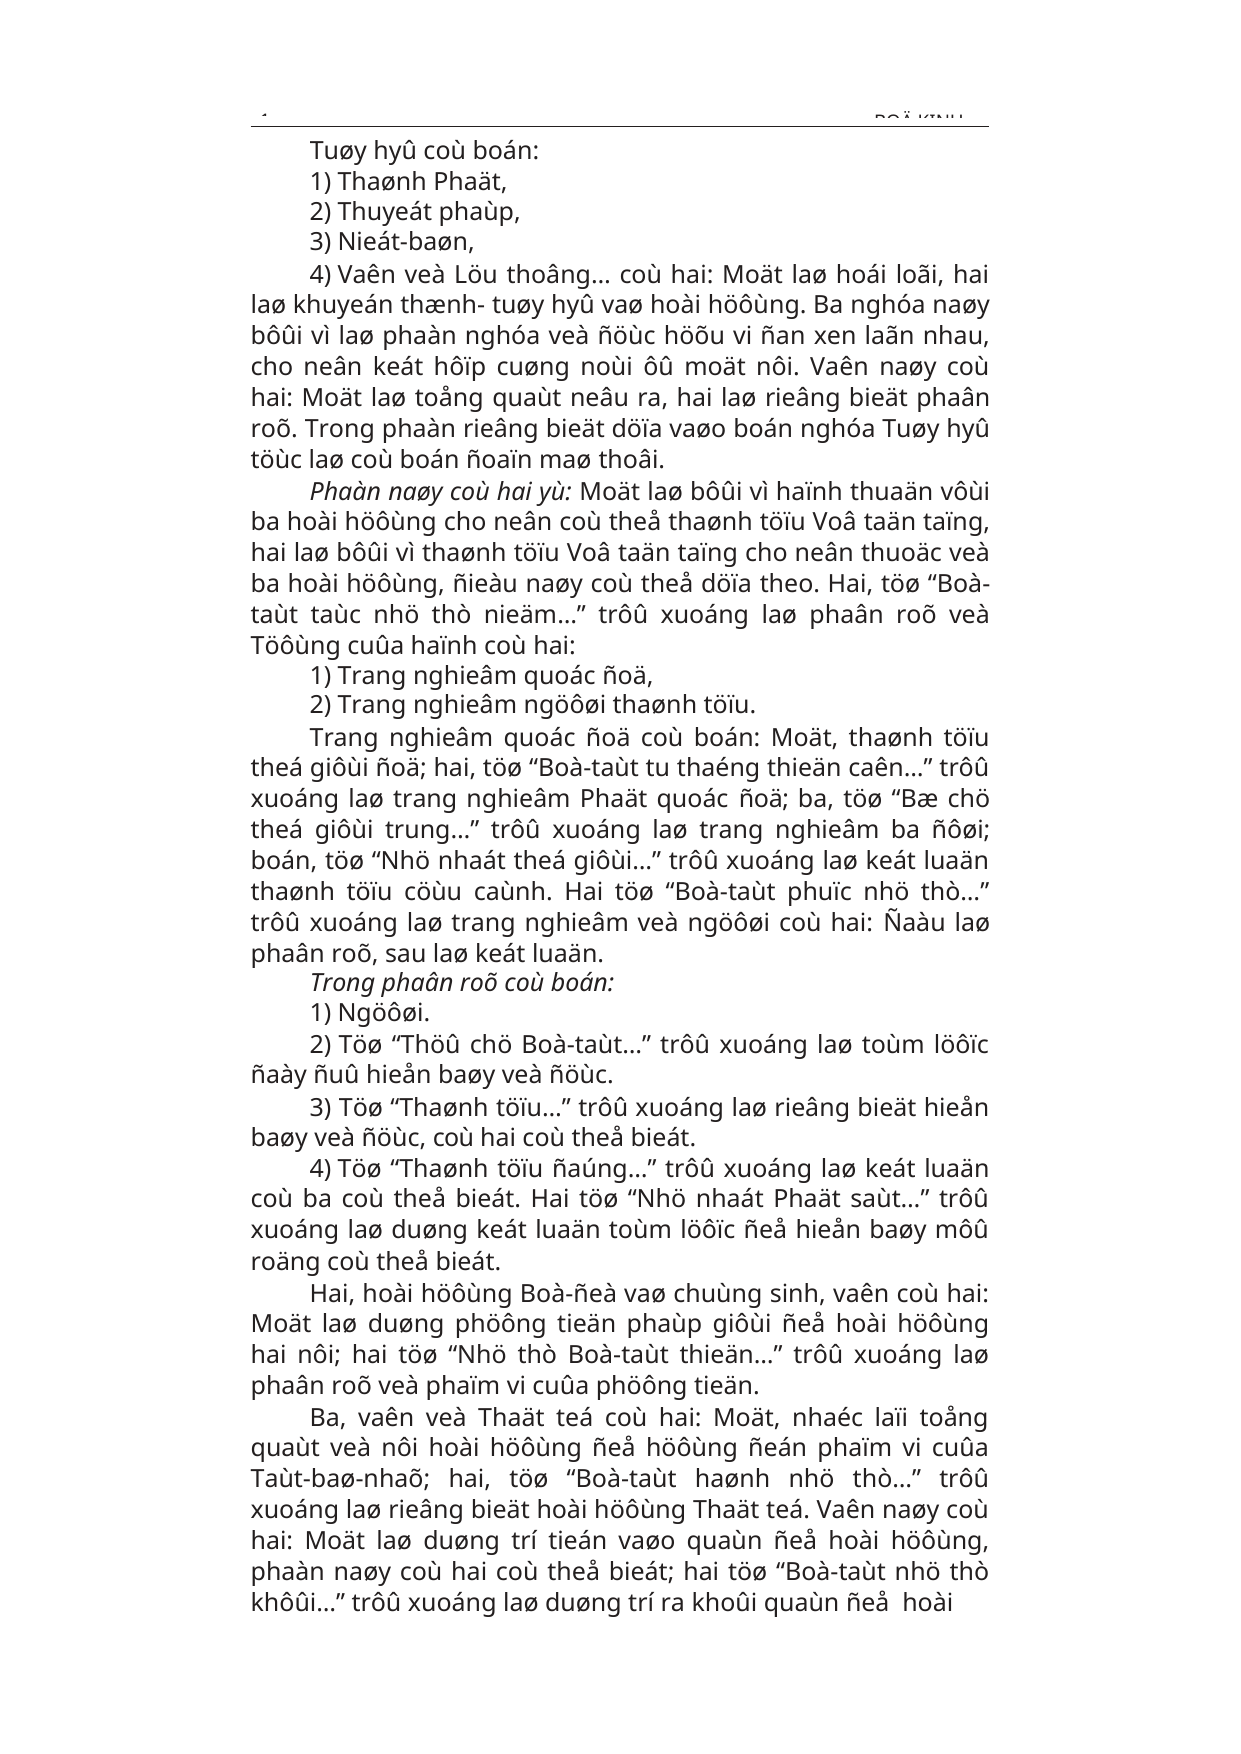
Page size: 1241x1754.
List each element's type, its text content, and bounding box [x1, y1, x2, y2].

text Hai, hoài höôùng Boà-ñeà vaø chuùng sinh, vaên coù hai: Moät laø duøng phöông tieän phaùp giôùi ñeå hoài höôùng hai nôi; hai töø “Nhö thò Boà-taùt thieän…” trôû xuoáng laø phaân roõ veà phaïm vi cuûa phöông tieän. [250, 1277, 990, 1401]
list Nieát-baøn, [309, 226, 1065, 257]
list Töø “Thöû chö Boà-taùt…” trôû xuoáng laø toùm löôïc ñaày ñuû hieån baøy veà ñöùc. [250, 1029, 990, 1091]
list Trang nghieâm quoác ñoä, [309, 662, 1065, 690]
list Thaønh Phaät, [309, 166, 1065, 196]
text Phaàn naøy coù hai yù: Moät laø bôûi vì haïnh thuaän vôùi ba hoài höôùng cho neân coù theå thaønh töïu Voâ taän taïng, hai laø bôûi vì thaønh töïu Voâ taän taïng cho neân thuoäc veà ba hoài höôùng, ñieàu naøy coù theå döïa theo. Hai, töø “Boà-taùt taùc nhö thò nieäm…” trôû xuoáng laø phaân roõ veà Töôùng cuûa haïnh coù hai: [250, 476, 990, 662]
list Ngöôøi. [309, 997, 1065, 1028]
text Trong phaân roõ coù boán: [309, 969, 1065, 997]
text Ba, vaên veà Thaät teá coù hai: Moät, nhaéc laïi toång quaùt veà nôi hoài höôùng ñeå höôùng ñeán phaïm vi cuûa Taùt-baø-nhaõ; hai, töø “Boà-taùt haønh nhö thò…” trôû xuoáng laø rieâng bieät hoài höôùng Thaät teá. Vaên naøy coù hai: Moät laø duøng trí tieán vaøo quaùn ñeå hoài höôùng, phaàn naøy coù hai coù theå bieát; hai töø “Boà-taùt nhö thò khôûi…” trôû xuoáng laø duøng trí ra khoûi quaùn ñeå hoài [250, 1401, 990, 1618]
list Töø “Thaønh töïu ñaúng…” trôû xuoáng laø keát luaän coù ba coù theå bieát. Hai töø “Nhö nhaát Phaät saùt…” trôû xuoáng laø duøng keát luaän toùm löôïc ñeå hieån baøy môû roäng coù theå bieát. [250, 1153, 990, 1277]
list Thuyeát phaùp, [309, 196, 1065, 226]
list Vaên veà Löu thoâng… coù hai: Moät laø hoái loãi, hai laø khuyeán thænh- tuøy hyû vaø hoài höôùng. Ba nghóa naøy bôûi vì laø phaàn nghóa veà ñöùc höõu vi ñan xen laãn nhau, cho neân keát hôïp cuøng noùi ôû moät nôi. Vaên naøy coù hai: Moät laø toång quaùt neâu ra, hai laø rieâng bieät phaân roõ. Trong phaàn rieâng bieät döïa vaøo boán nghóa Tuøy hyû töùc laø coù boán ñoaïn maø thoâi. [250, 258, 990, 476]
text Tuøy hyû coù boán: [309, 135, 1065, 166]
text Trang nghieâm quoác ñoä coù boán: Moät, thaønh töïu theá giôùi ñoä; hai, töø “Boà-taùt tu thaéng thieän caên…” trôû xuoáng laø trang nghieâm Phaät quoác ñoä; ba, töø “Bæ chö theá giôùi trung…” trôû xuoáng laø trang nghieâm ba ñôøi; boán, töø “Nhö nhaát theá giôùi…” trôû xuoáng laø keát luaän thaønh töïu cöùu caùnh. Hai töø “Boà-taùt phuïc nhö thò…” trôû xuoáng laø trang nghieâm veà ngöôøi coù hai: Ñaàu laø phaân roõ, sau laø keát luaän. [250, 721, 990, 969]
list Trang nghieâm ngöôøi thaønh töïu. [309, 690, 1065, 720]
list Töø “Thaønh töïu…” trôû xuoáng laø rieâng bieät hieån baøy veà ñöùc, coù hai coù theå bieát. [250, 1091, 990, 1153]
